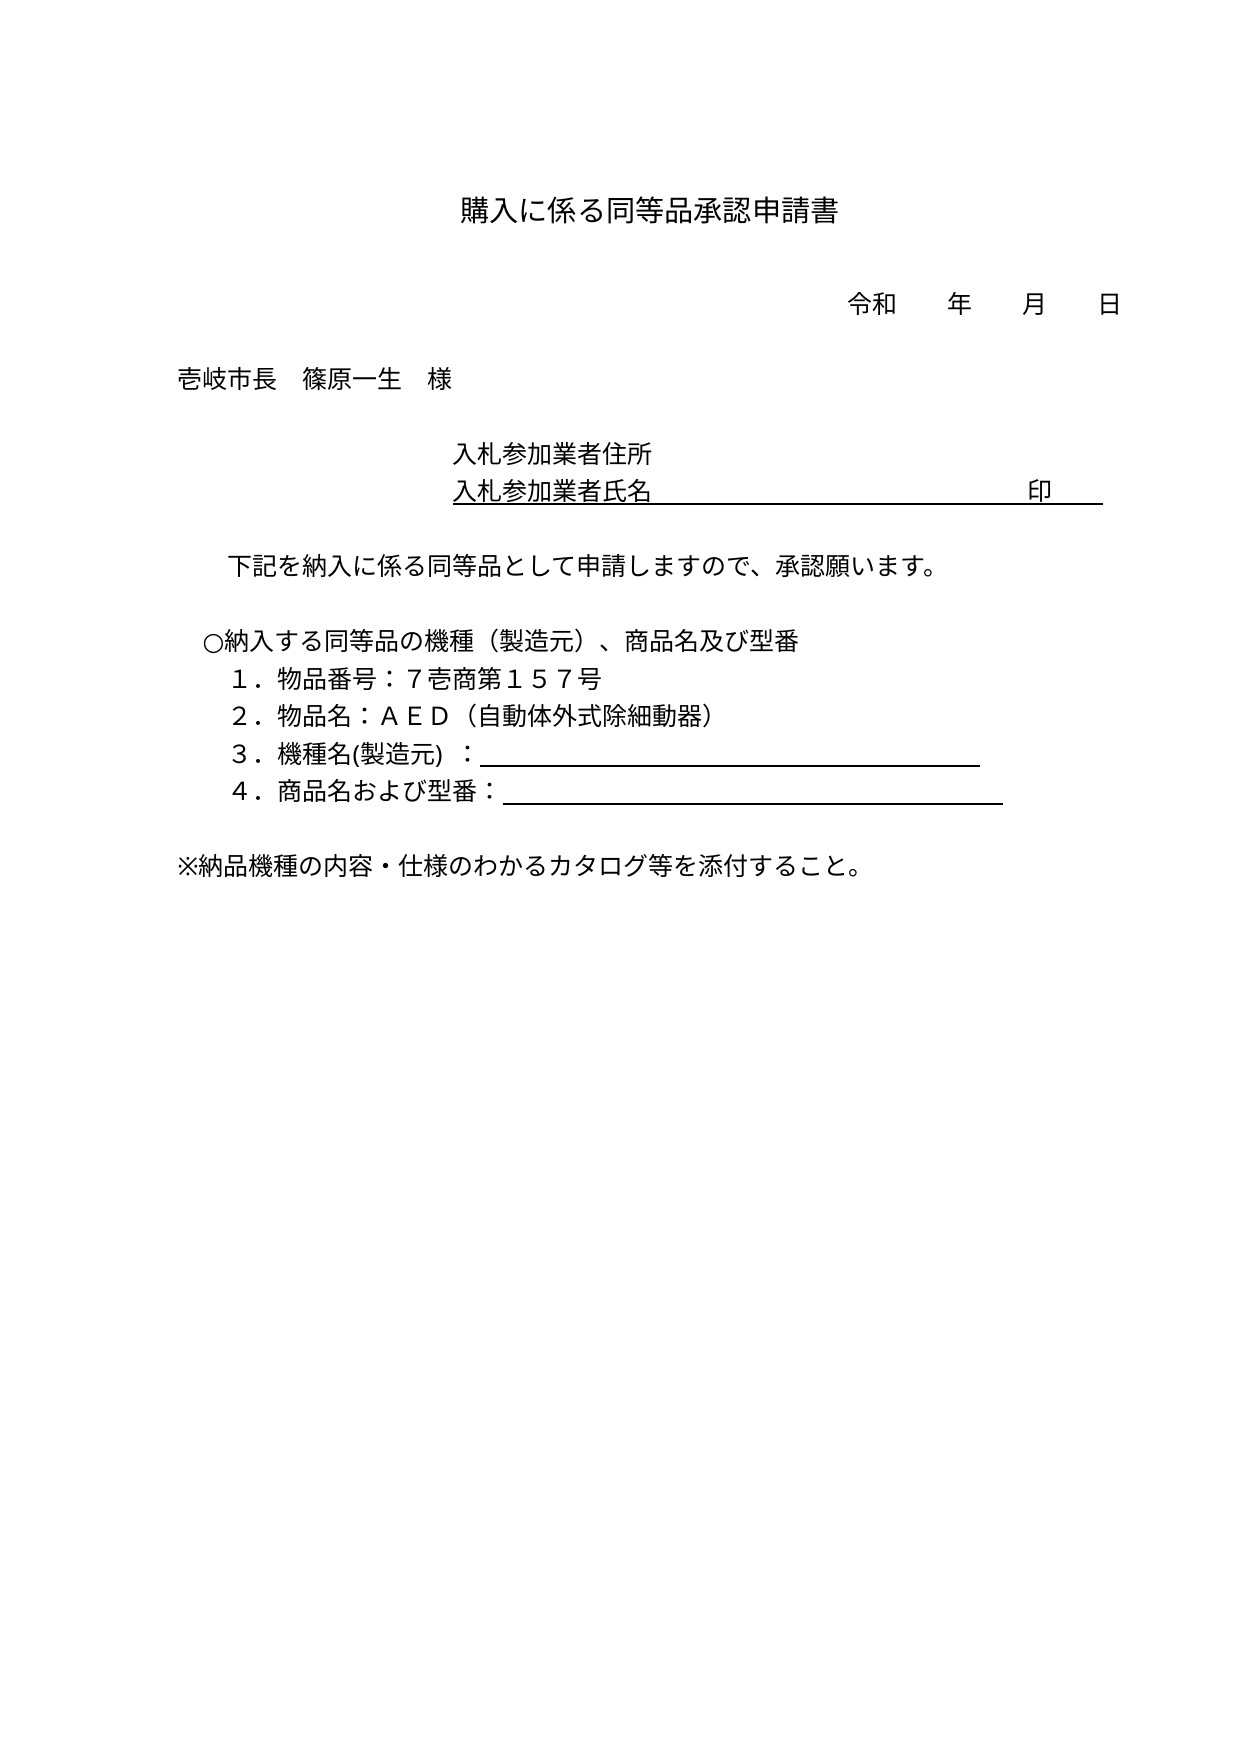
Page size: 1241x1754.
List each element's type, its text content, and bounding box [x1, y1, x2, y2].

text 入札参加業者氏名 印 [177, 471, 1122, 509]
text ※納品機種の内容・仕様のわかるカタログ等を添付すること。 [177, 846, 1122, 884]
text ２．物品名：ＡＥＤ（自動体外式除細動器） [177, 696, 1122, 734]
text 令和 年 月 日 [177, 284, 1122, 321]
text 下記を納入に係る同等品として申請しますので、承認願います。 [177, 546, 1122, 584]
text ３．機種名(製造元) ： [177, 734, 1122, 771]
text １．物品番号：７壱商第１５７号 [177, 659, 1122, 696]
text 壱岐市長 篠原一生 様 [177, 359, 1122, 396]
text 購入に係る同等品承認申請書 [177, 171, 1122, 246]
text ４．商品名および型番： [177, 771, 1122, 809]
text 入札参加業者住所 [177, 434, 1122, 471]
text ○納入する同等品の機種（製造元）、商品名及び型番 [177, 621, 1122, 659]
